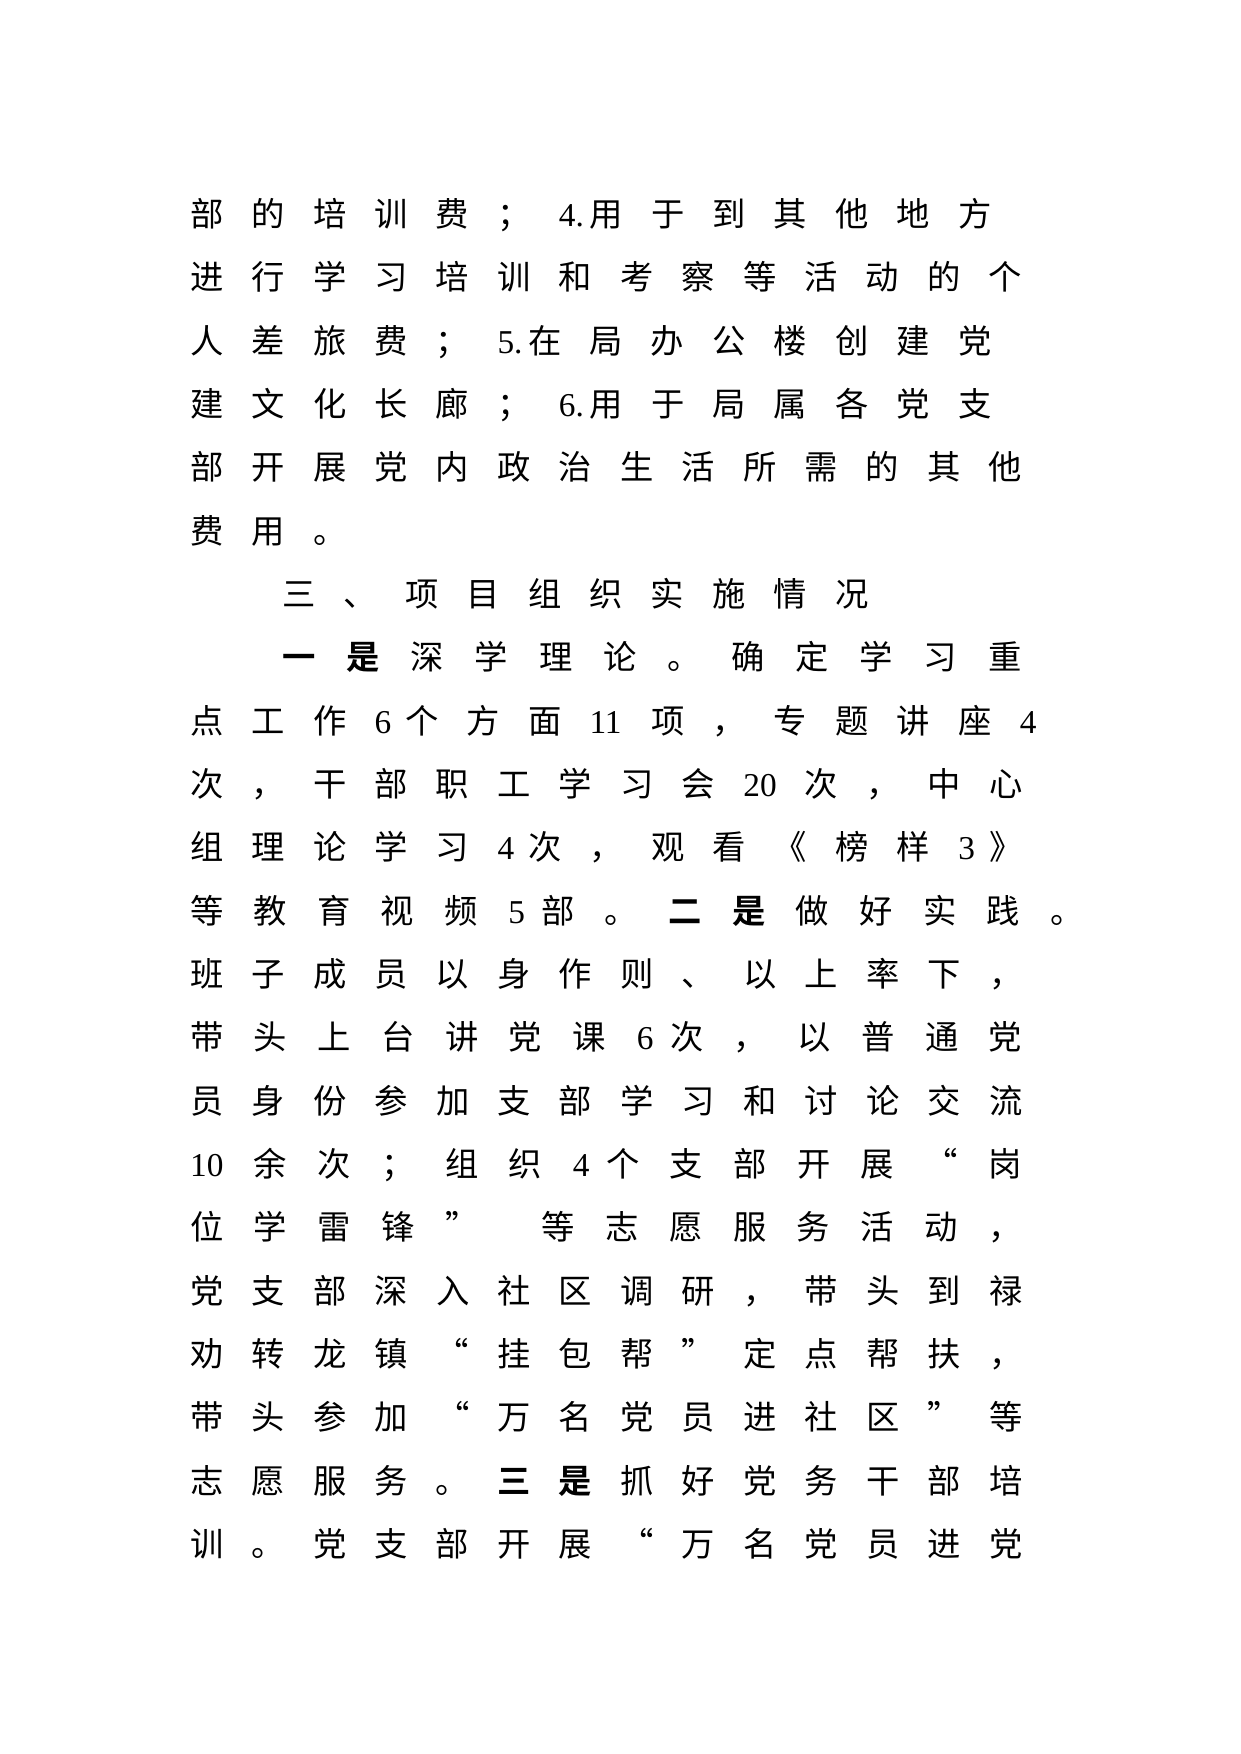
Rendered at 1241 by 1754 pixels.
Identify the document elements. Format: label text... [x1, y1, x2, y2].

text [190, 180, 1050, 251]
text 三、项目组织实施情况 [190, 560, 1050, 624]
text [190, 624, 1050, 1574]
